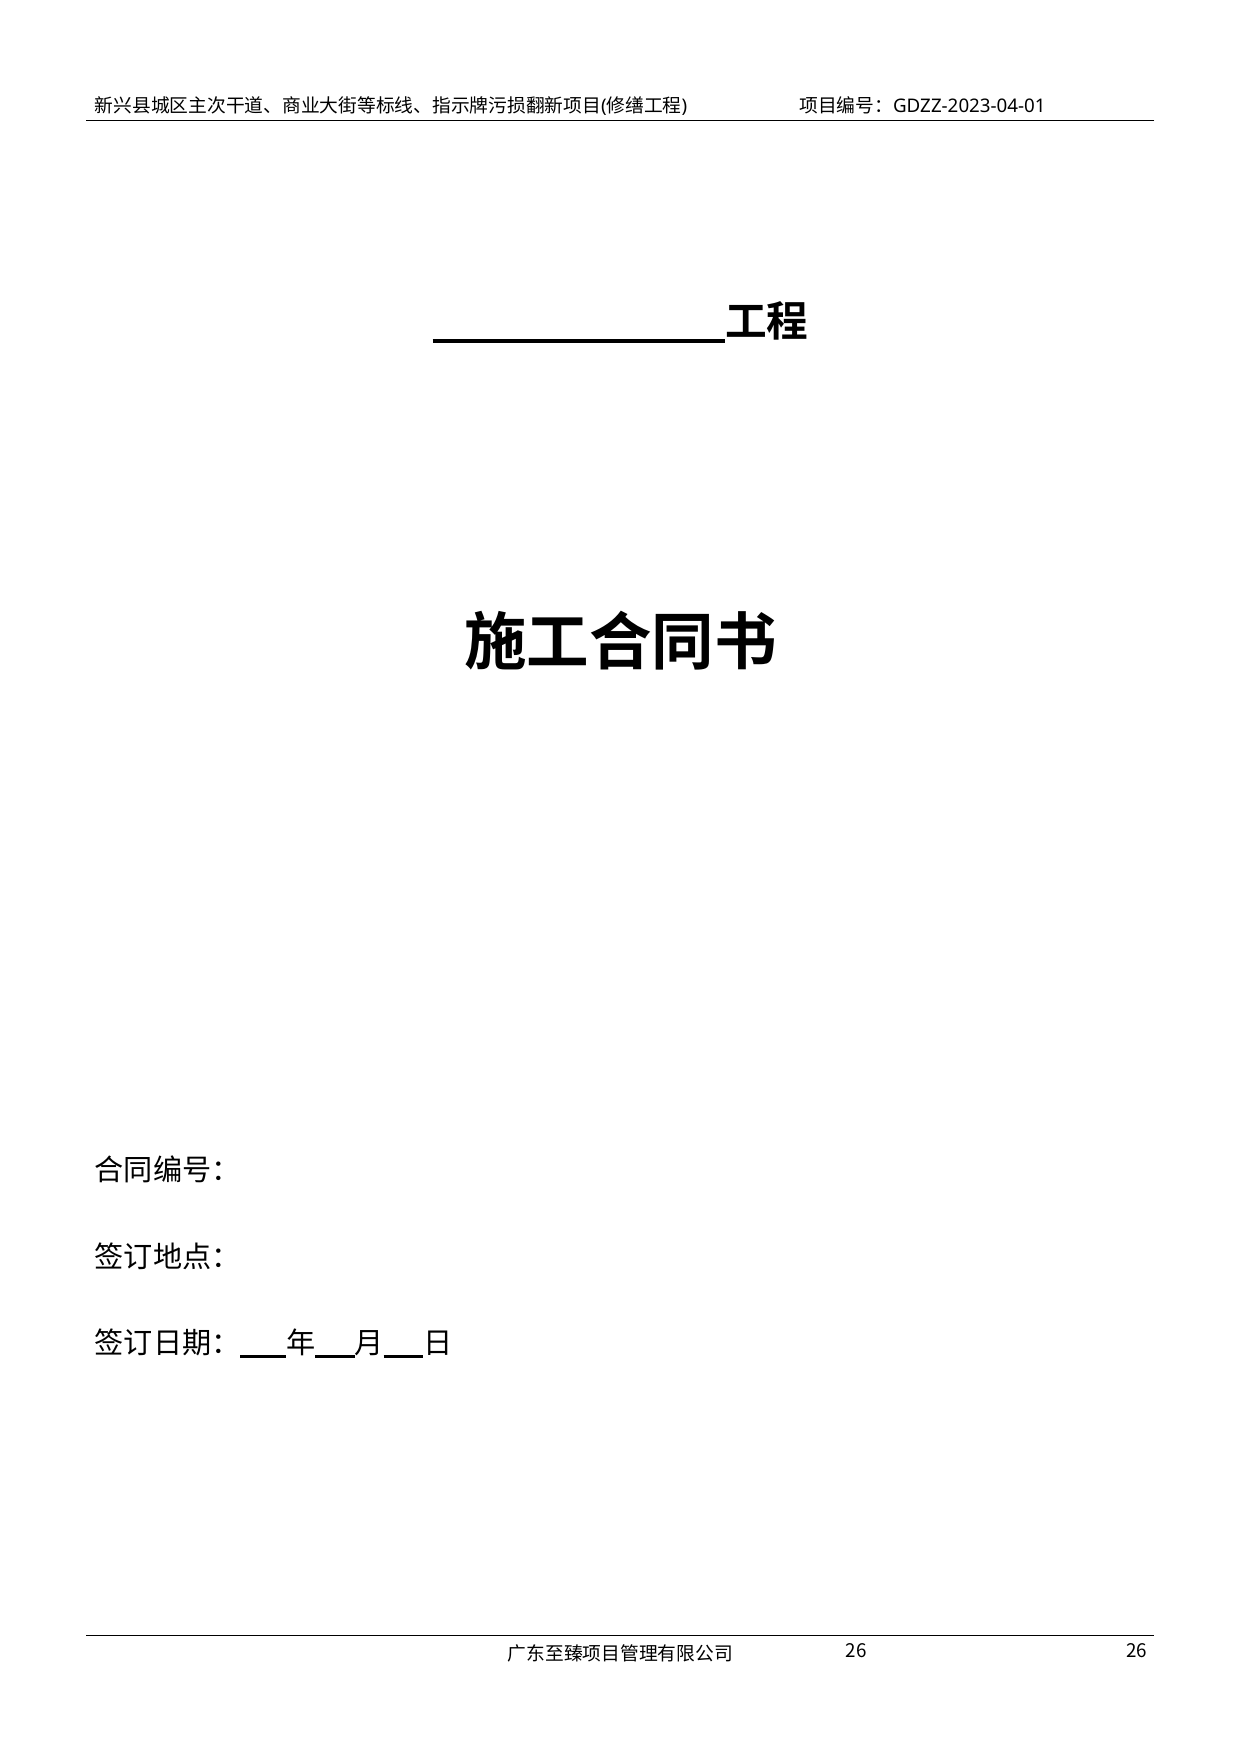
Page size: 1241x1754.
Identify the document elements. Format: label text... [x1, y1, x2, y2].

text 合同编号： [94, 1136, 1146, 1201]
text 施工合同书 [94, 588, 1146, 686]
text 签订日期： 年 月 日 [94, 1308, 1146, 1373]
text 签订地点： [94, 1222, 1146, 1287]
text 工程 [94, 286, 1146, 351]
